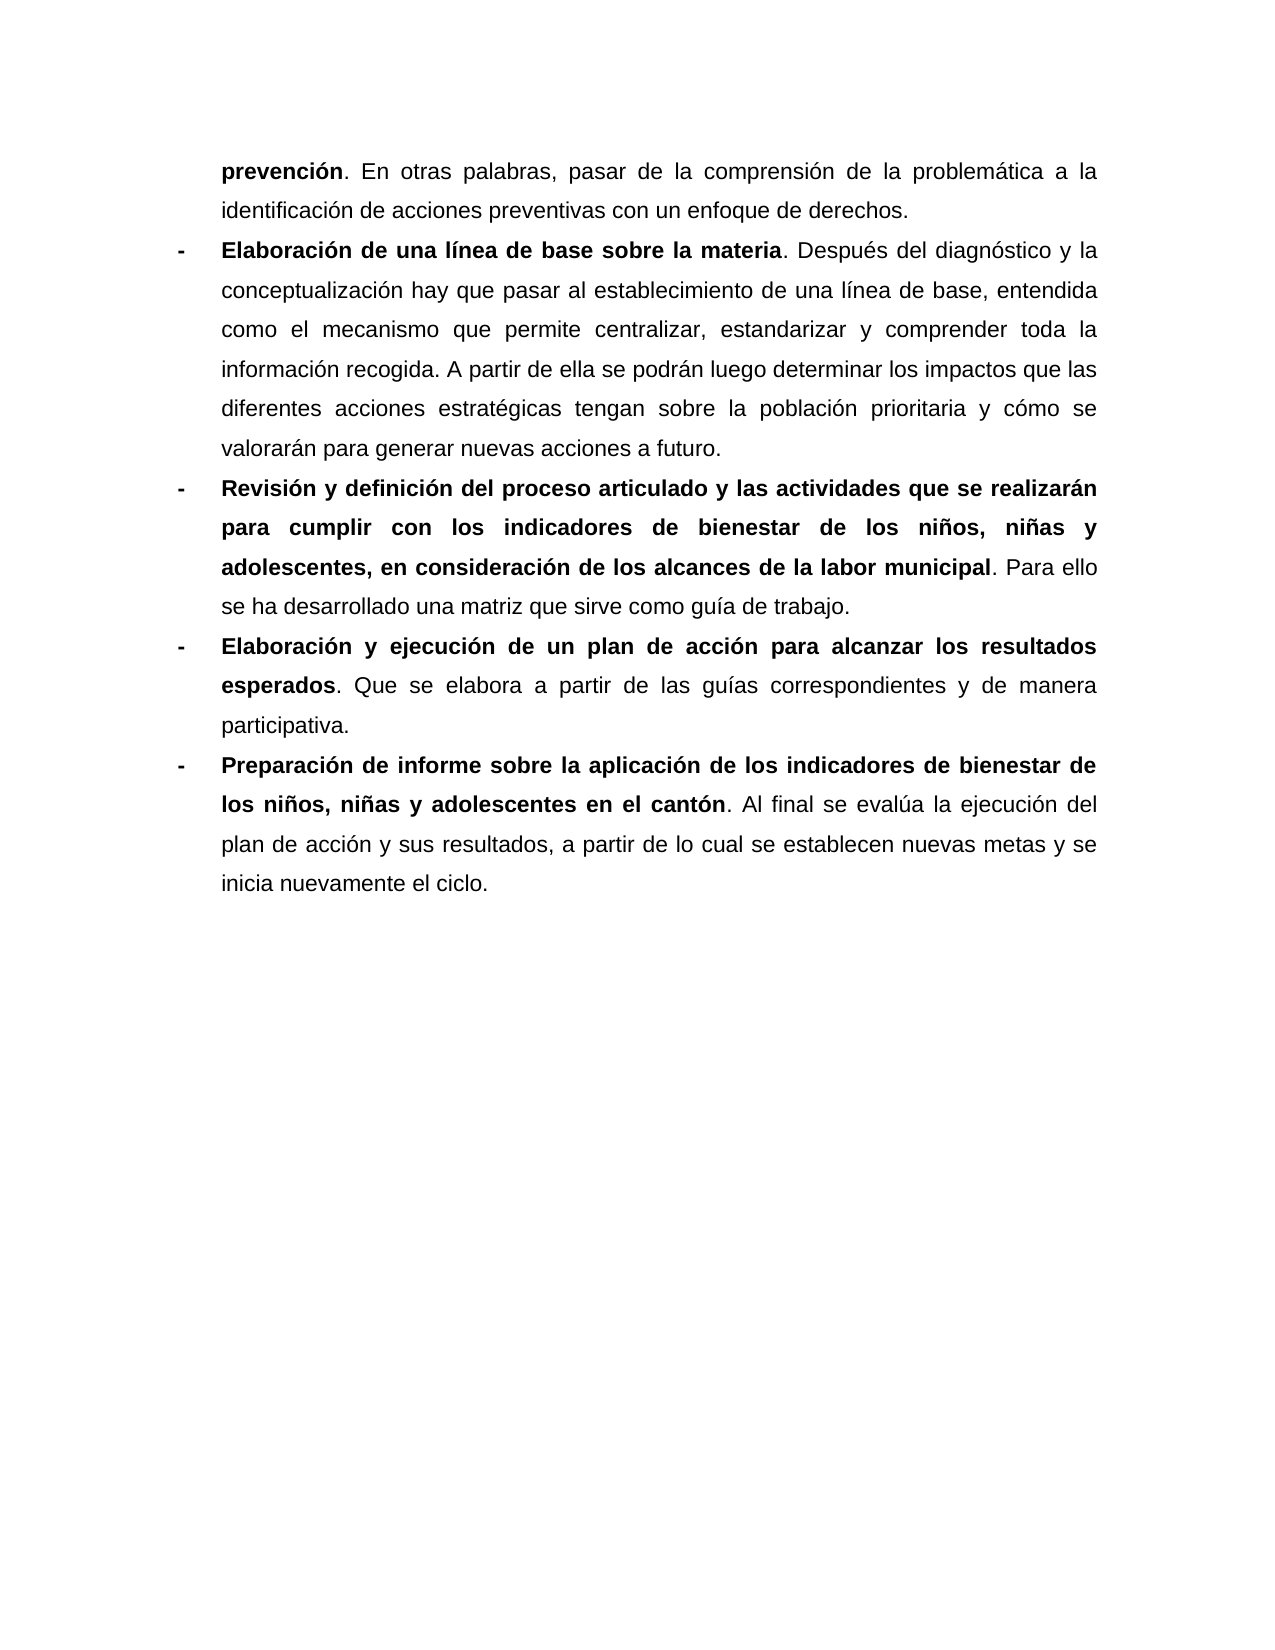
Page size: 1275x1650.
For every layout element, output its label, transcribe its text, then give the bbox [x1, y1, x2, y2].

list Elaboración de una línea de base sobre la materia. Después del diagnóstico y la conceptualización hay que pasar al establecimiento de una línea de base, entendida como el mecanismo que permite centralizar, estandarizar y comprender toda la información recogida. A partir de ella se podrán luego determinar los impactos que las diferentes acciones estratégicas tengan sobre la población prioritaria y cómo se valorarán para generar nuevas acciones a futuro. [177, 227, 1098, 464]
list Preparación de informe sobre la aplicación de los indicadores de bienestar de los niños, niñas y adolescentes en el cantón. Al final se evalúa la ejecución del plan de acción y sus resultados, a partir de lo cual se establecen nuevas metas y se inicia nuevamente el ciclo. [177, 741, 1098, 900]
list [177, 148, 1098, 227]
list Revisión y definición del proceso articulado y las actividades que se realizarán para cumplir con los indicadores de bienestar de los niños, niñas y adolescentes, en consideración de los alcances de la labor municipal. Para ello se ha desarrollado una matriz que sirve como guía de trabajo. [177, 464, 1098, 623]
list Elaboración y ejecución de un plan de acción para alcanzar los resultados esperados. Que se elabora a partir de las guías correspondientes y de manera participativa. [177, 623, 1098, 741]
